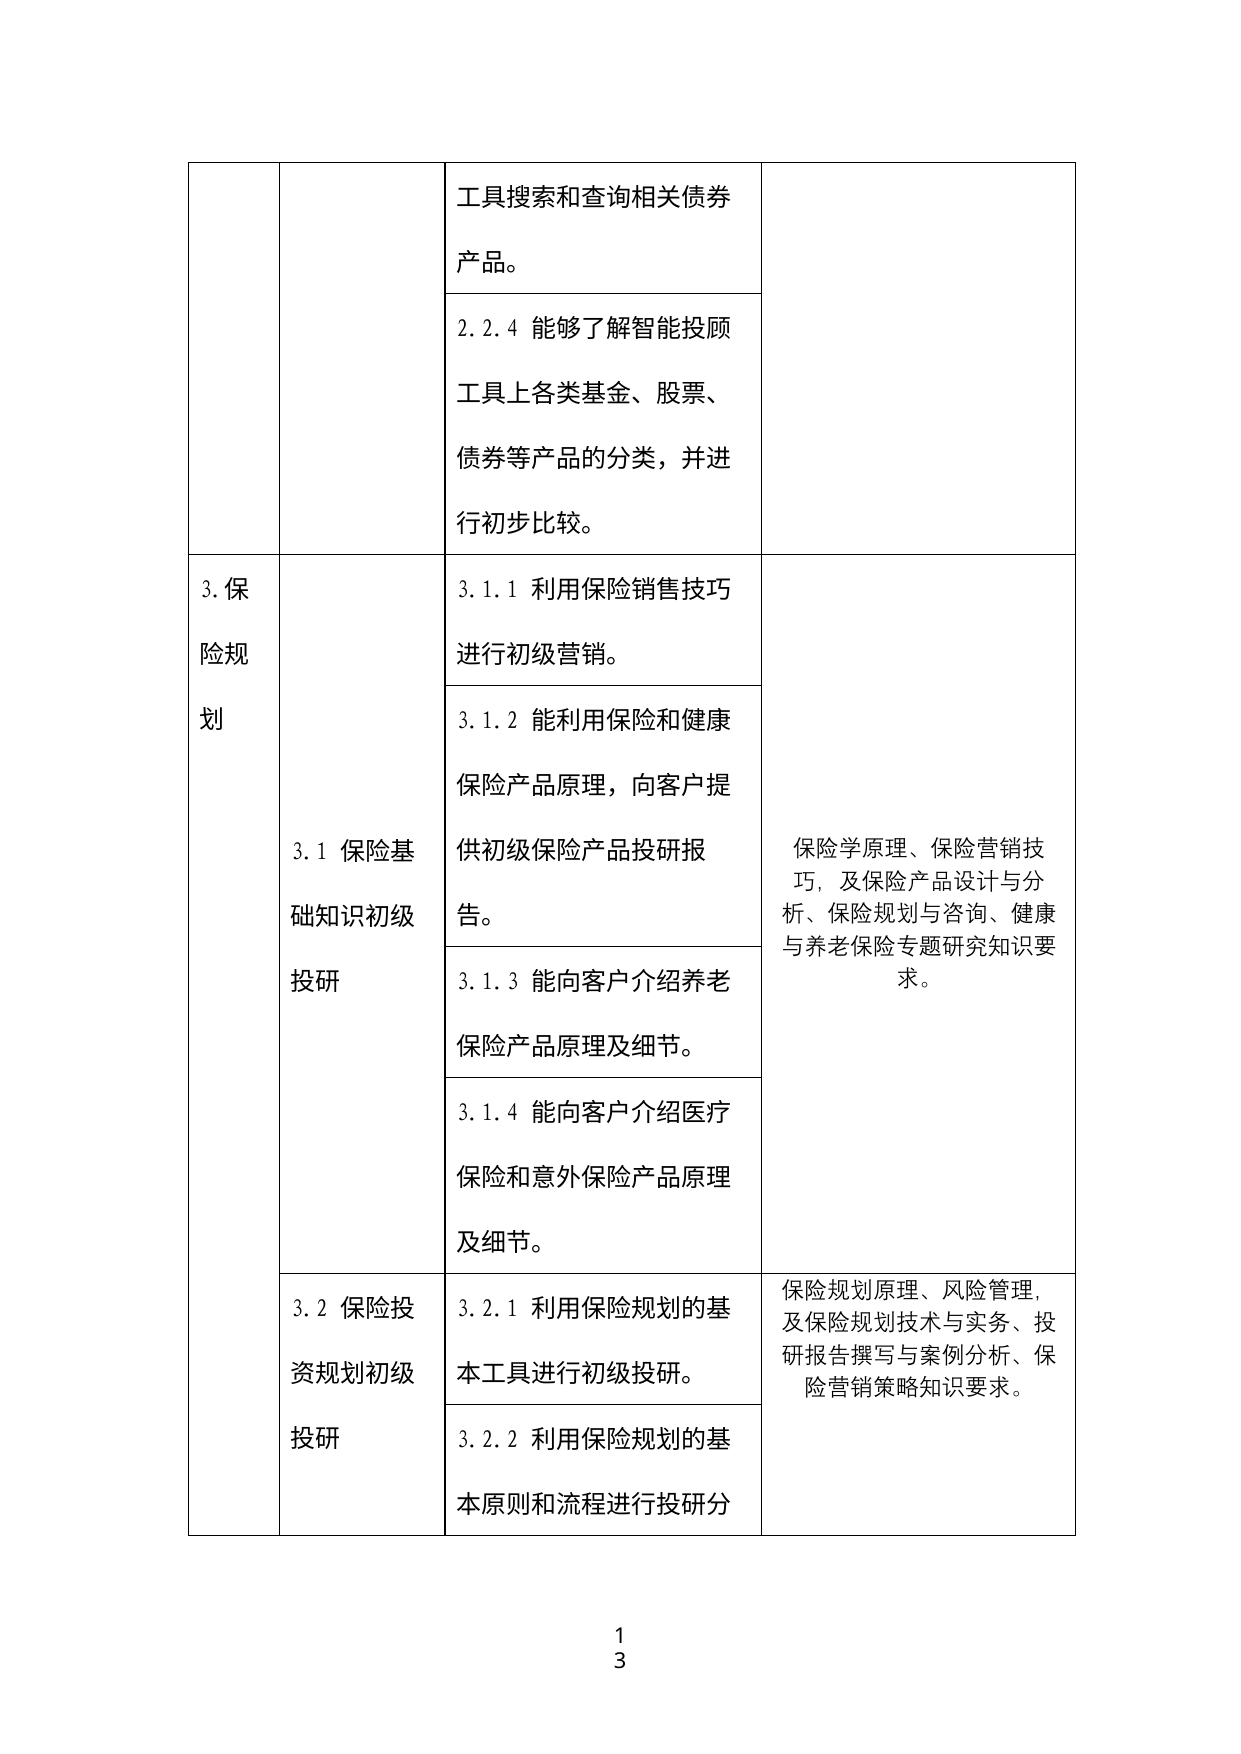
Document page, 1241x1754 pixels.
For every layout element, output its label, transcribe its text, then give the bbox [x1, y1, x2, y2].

table_cell 3.1.2 能利用保险和健康保险产品原理，向客户提供初级保险产品投研报告。 [446, 686, 761, 946]
table_cell 3.1.1 利用保险销售技巧进行初级营销。 [446, 555, 761, 685]
table_cell 3.保险规划 [189, 555, 279, 1535]
table_cell 2.2.4 能够了解智能投顾工具上各类基金、股票、债券等产品的分类，并进行初步比较。 [446, 294, 761, 554]
table_cell 3.1.4 能向客户介绍医疗保险和意外保险产品原理及细节。 [446, 1078, 761, 1273]
table_cell 3.2.1 利用保险规划的基本工具进行初级投研。 [446, 1274, 761, 1404]
table_cell 3.2 保险投资规划初级投研 [280, 1274, 444, 1535]
table_cell 保险规划原理、风险管理，及保险规划技术与实务、投研报告撰写与案例分析、保险营销策略知识要求。 [762, 1274, 1075, 1535]
table_cell 3.1.3 能向客户介绍养老保险产品原理及细节。 [446, 947, 761, 1077]
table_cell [446, 163, 761, 293]
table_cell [446, 1405, 761, 1535]
table_cell 3.1 保险基础知识初级投研 [280, 555, 444, 1273]
table_cell 保险学原理、保险营销技巧，及保险产品设计与分析、保险规划与咨询、健康与养老保险专题研究知识要求。 [762, 555, 1075, 1273]
